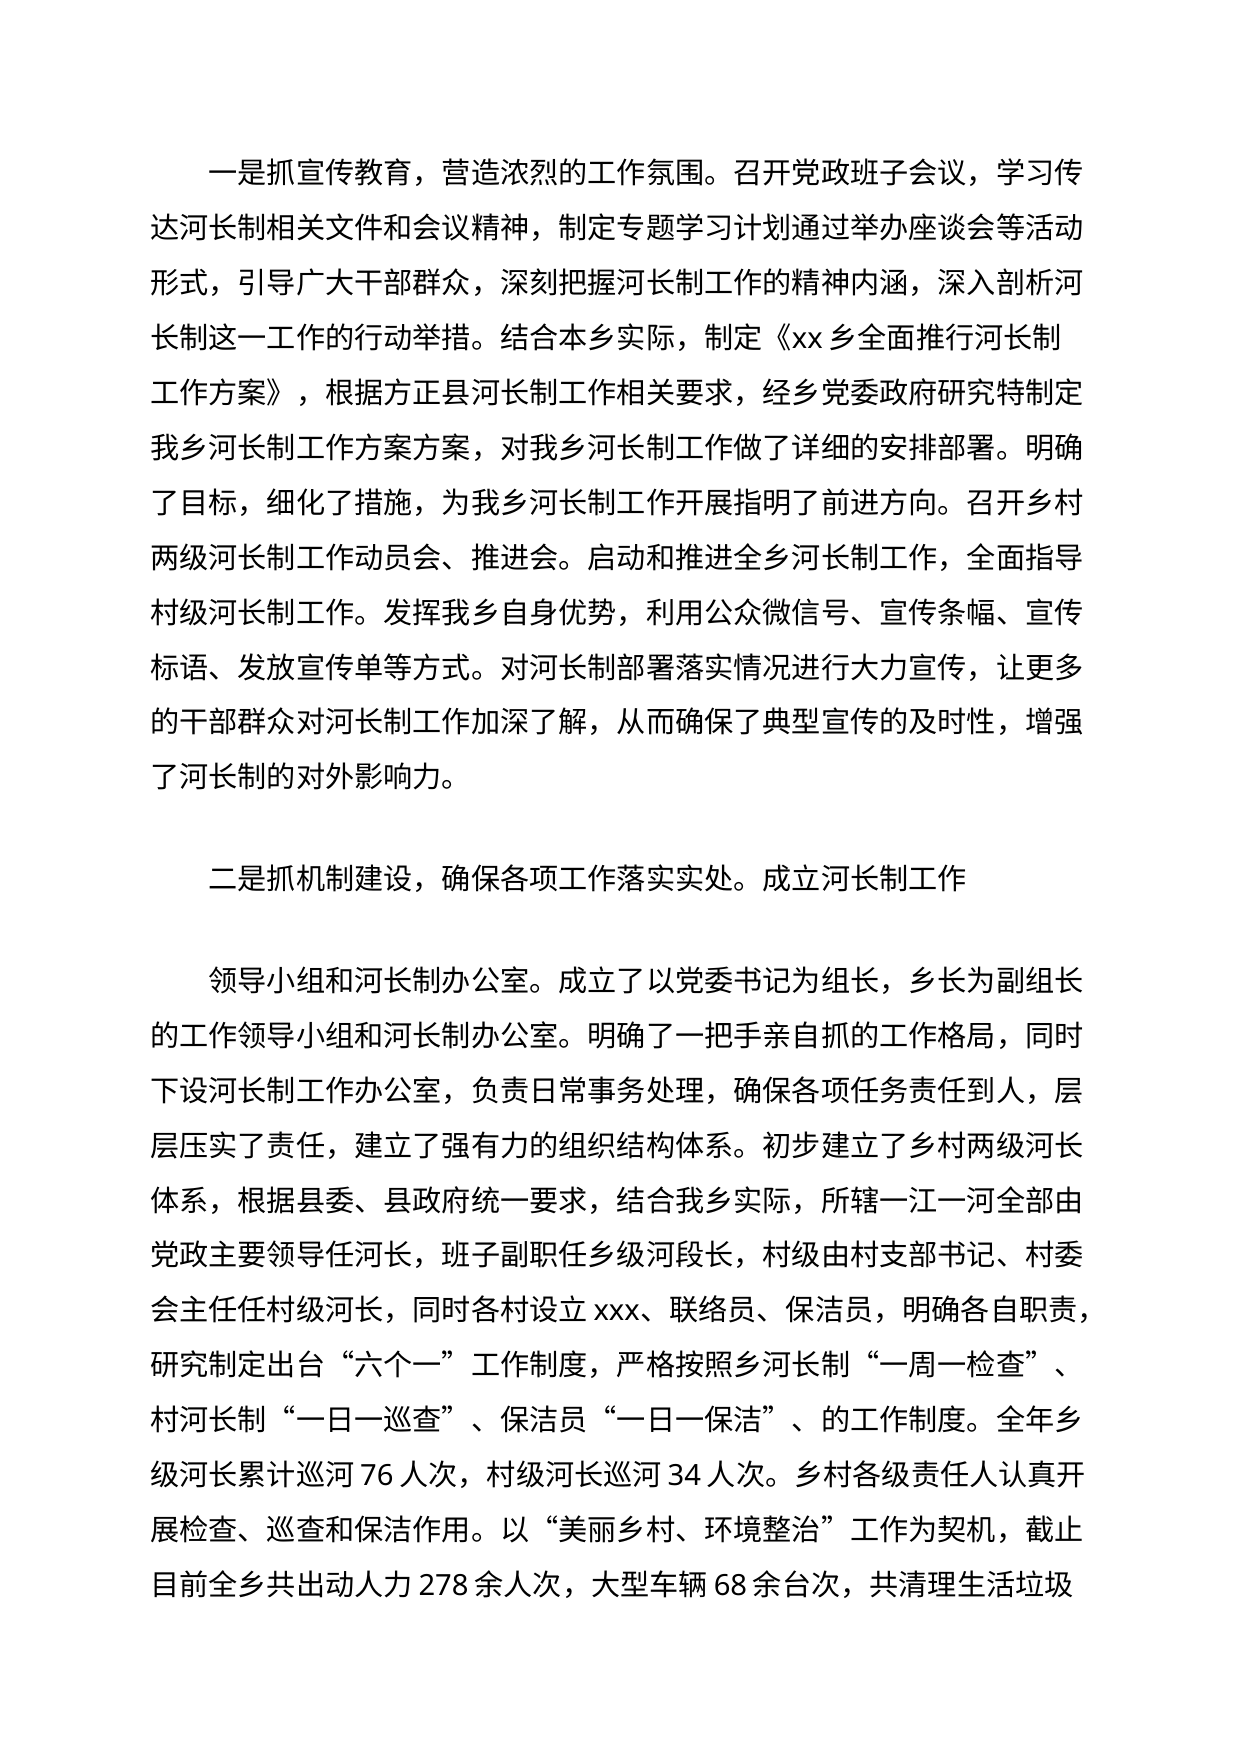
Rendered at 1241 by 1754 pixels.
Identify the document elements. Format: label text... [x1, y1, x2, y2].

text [150, 957, 1090, 1604]
text 二是抓机制建设，确保各项工作落实实处。成立河长制工作 [150, 856, 1090, 898]
text 一是抓宣传教育，营造浓烈的工作氛围。召开党政班子会议，学习传达河长制相关文件和会议精神，制定专题学习计划通过举办座谈会等活动形式，引导广大干部群众，深刻把握河长制工作的精神内涵，深入剖析河长制这一工作的行动举措。结合本乡实际，制定《xx乡全面推行河长制工作方案》，根据方正县河长制工作相关要求，经乡党委政府研究特制定我乡河长制工作方案方案，对我乡河长制工作做了详细的安排部署。明确了目标，细化了措施，为我乡河长制工作开展指明了前进方向。召开乡村两级河长制工作动员会、推进会。启动和推进全乡河长制工作，全面指导村级河长制工作。发挥我乡自身优势，利用公众微信号、宣传条幅、宣传标语、发放宣传单等方式。对河长制部署落实情况进行大力宣传，让更多的干部群众对河长制工作加深了解，从而确保了典型宣传的及时性，增强了河长制的对外影响力。 [150, 150, 1090, 796]
